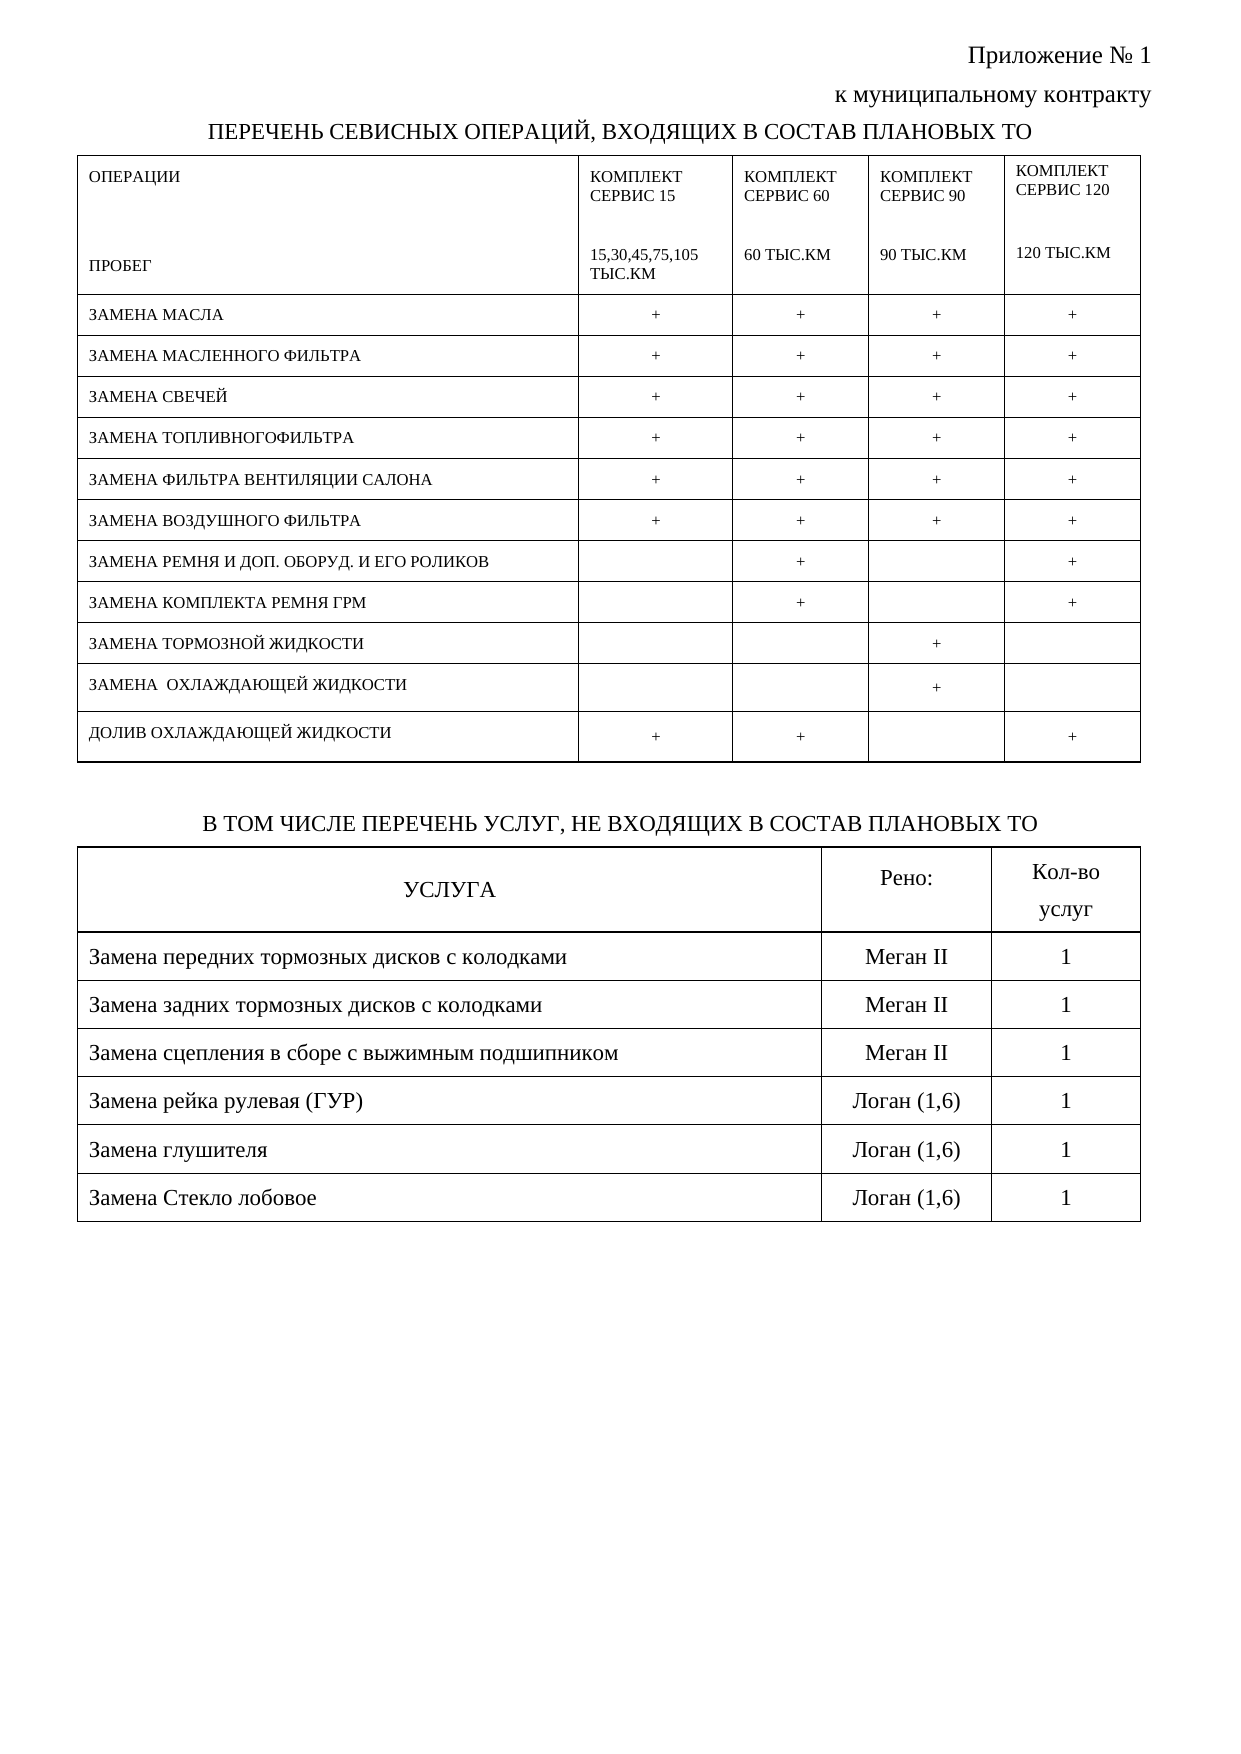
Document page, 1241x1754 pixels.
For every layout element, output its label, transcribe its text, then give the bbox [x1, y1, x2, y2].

table_cell Замена передних тормозных дисков с колодками [78, 933, 821, 979]
table_cell Меган II [822, 1029, 991, 1076]
table_cell Замена глушителя [78, 1125, 821, 1172]
table_cell [869, 541, 1004, 581]
table_cell Замена Стекло лобовое [78, 1174, 821, 1221]
table_cell замена ремня и доп. оборуд. и его роликов [78, 541, 578, 581]
table_cell замена фильтра вентиляции салона [78, 459, 578, 499]
text Приложение № 1 [89, 40, 1152, 69]
table_cell + [869, 377, 1004, 417]
table_cell + [733, 541, 868, 581]
table_cell замена воздушного фильтра [78, 500, 578, 540]
table_cell Логан (1,6) [822, 1174, 991, 1221]
table_header услуга [78, 848, 821, 931]
table_cell 1 [992, 1125, 1140, 1172]
table_cell [579, 623, 732, 663]
table_cell замена свечей [78, 377, 578, 417]
table_cell + [733, 418, 868, 458]
table_cell + [733, 712, 868, 761]
text к муниципальному контракту [89, 79, 1152, 108]
table_cell замена топливногофильтра [78, 418, 578, 458]
table_cell [869, 712, 1004, 761]
table_cell замена комплекта ремня грм [78, 582, 578, 622]
table_header комплект сервис 90 90 тыс.км [869, 156, 1004, 294]
table_cell + [869, 418, 1004, 458]
table_cell + [869, 500, 1004, 540]
table_cell замена масленного фильтра [78, 336, 578, 376]
table_cell 1 [992, 1174, 1140, 1221]
table_cell + [869, 336, 1004, 376]
table_header Кол-во услуг [992, 848, 1140, 931]
table_cell Меган II [822, 981, 991, 1028]
table_cell 1 [992, 1077, 1140, 1124]
table_cell + [579, 712, 732, 761]
table_cell + [733, 500, 868, 540]
table_cell + [869, 664, 1004, 711]
table_cell Замена сцепления в сборе с выжимным подшипником [78, 1029, 821, 1076]
table_cell замена охлаждающей жидкости [78, 664, 578, 711]
table_cell + [579, 377, 732, 417]
table_cell + [579, 418, 732, 458]
table_cell + [869, 295, 1004, 335]
table_cell + [869, 623, 1004, 663]
table_cell + [733, 336, 868, 376]
table_cell + [733, 295, 868, 335]
table_cell + [1005, 377, 1140, 417]
table_cell + [733, 377, 868, 417]
table_cell + [1005, 500, 1140, 540]
text перечень севисных операций, входящих в состав плановых ТО [89, 118, 1152, 145]
table_cell + [1005, 541, 1140, 581]
table_cell [733, 664, 868, 711]
table_header Рено: [822, 848, 991, 931]
table_cell + [1005, 418, 1140, 458]
table_cell + [579, 459, 732, 499]
table_header комплект сервис 60 60 тыс.км [733, 156, 868, 294]
table_cell + [869, 459, 1004, 499]
table_cell + [733, 582, 868, 622]
table_cell 1 [992, 981, 1140, 1028]
table_header комплект сервис 15 15,30,45,75,105 тыс.км [579, 156, 732, 294]
table_cell + [1005, 459, 1140, 499]
table_cell Замена задних тормозных дисков с колодками [78, 981, 821, 1028]
table_cell + [1005, 712, 1140, 761]
table_cell Замена рейка рулевая (ГУР) [78, 1077, 821, 1124]
table_cell Логан (1,6) [822, 1077, 991, 1124]
table_header операции пробег [78, 156, 578, 294]
table_cell 1 [992, 933, 1140, 979]
table_cell [1005, 623, 1140, 663]
table_cell замена тормозной жидкости [78, 623, 578, 663]
table_cell Меган II [822, 933, 991, 979]
table_cell Логан (1,6) [822, 1125, 991, 1172]
table_cell [1005, 664, 1140, 711]
table_header комплект сервис 120 120 тыс.км [1005, 156, 1140, 294]
table_cell [579, 541, 732, 581]
table_cell + [579, 500, 732, 540]
table_cell [733, 623, 868, 663]
table_cell + [579, 295, 732, 335]
table_cell долив охлаждающей жидкости [78, 712, 578, 761]
table_cell [579, 582, 732, 622]
table_cell + [733, 459, 868, 499]
table_cell [869, 582, 1004, 622]
table_cell + [579, 336, 732, 376]
text в том числе перечень услуг, не входящих в состав плановых ТО [89, 809, 1152, 836]
table_cell + [1005, 582, 1140, 622]
table_cell + [1005, 336, 1140, 376]
table_cell 1 [992, 1029, 1140, 1076]
table_cell + [1005, 295, 1140, 335]
table_cell [579, 664, 732, 711]
table_cell замена масла [78, 295, 578, 335]
